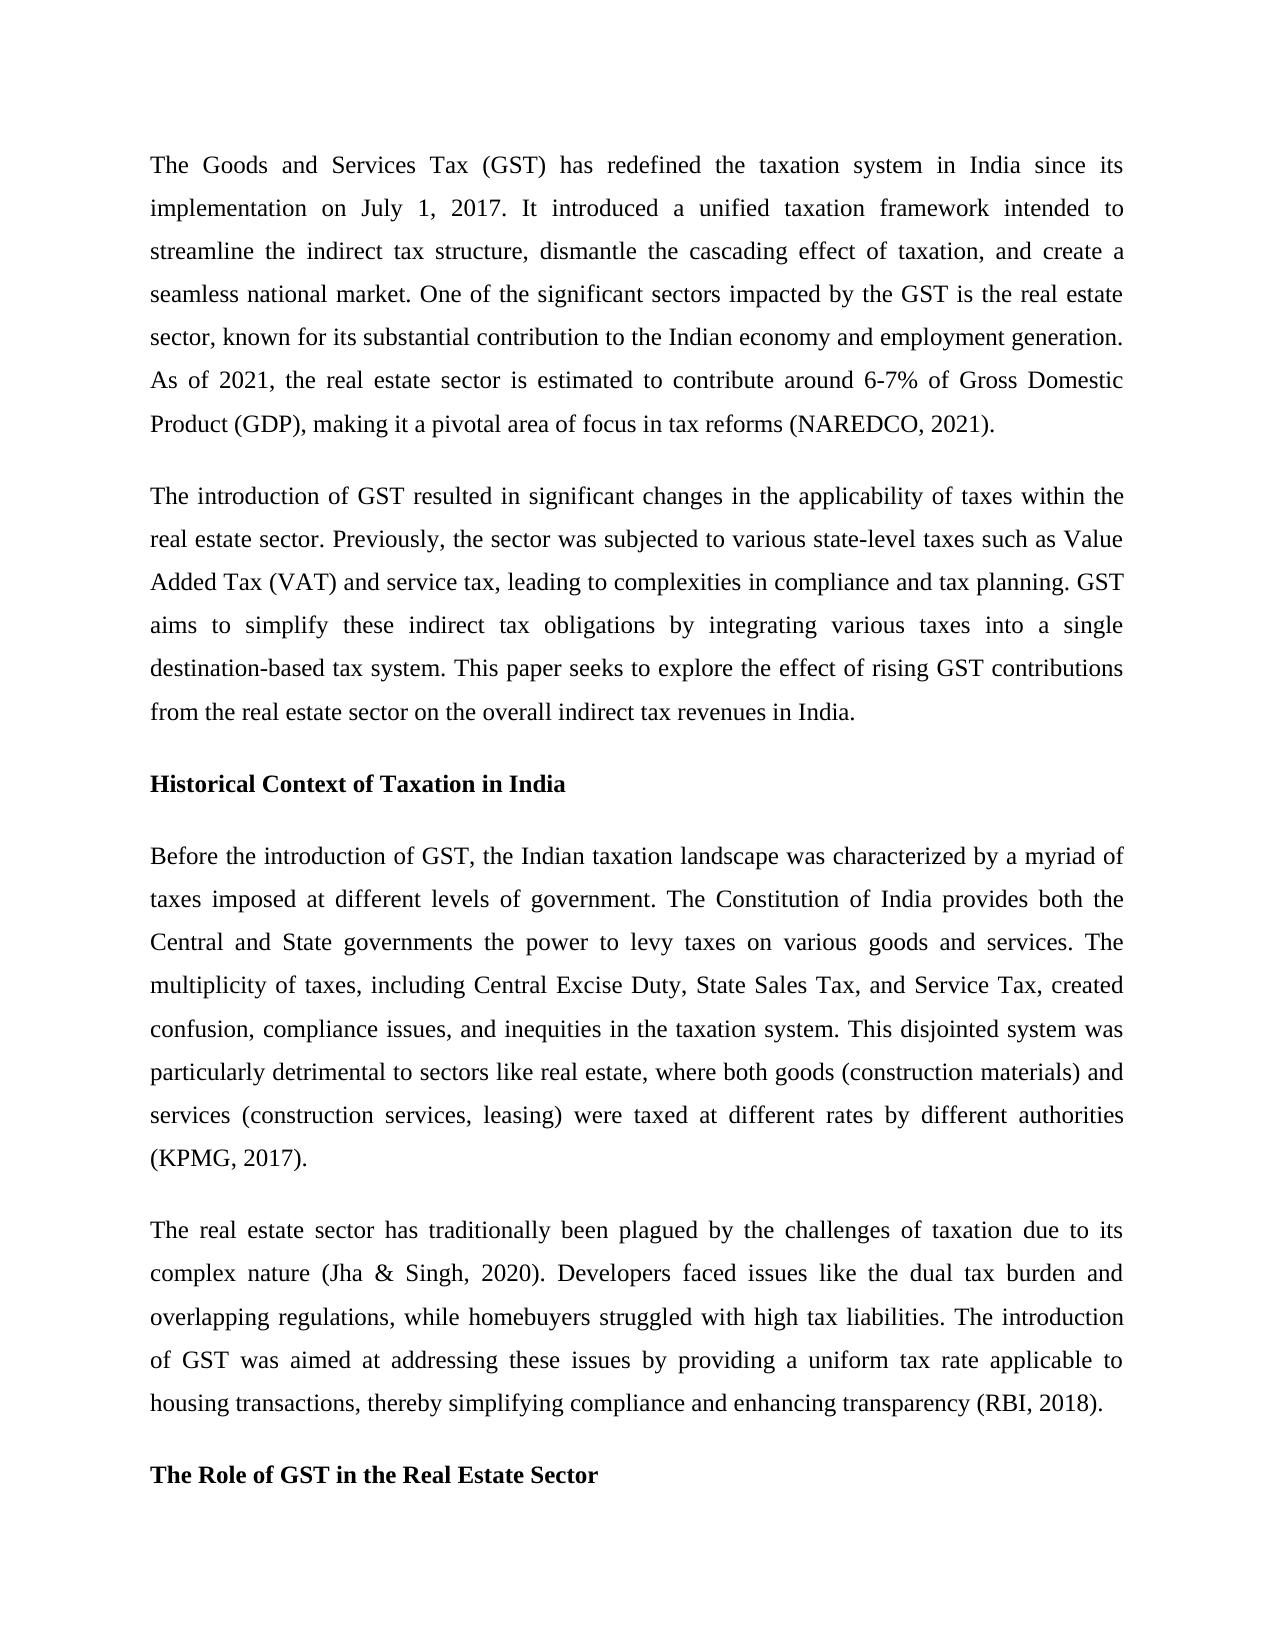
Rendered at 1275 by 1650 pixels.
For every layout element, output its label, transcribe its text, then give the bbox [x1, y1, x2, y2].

text The real estate sector has traditionally been plagued by the challenges of taxation due to its complex nature (Jha & Singh, 2020). Developers faced issues like the dual tax burden and overlapping regulations, while homebuyers struggled with high tax liabilities. The introduction of GST was aimed at addressing these issues by providing a uniform tax rate applicable to housing transactions, thereby simplifying compliance and enhancing transparency (RBI, 2018). [150, 1215, 1125, 1417]
text Historical Context of Taxation in India [150, 769, 1125, 798]
text Before the introduction of GST, the Indian taxation landscape was characterized by a myriad of taxes imposed at different levels of government. The Constitution of India provides both the Central and State governments the power to levy taxes on various goods and services. The multiplicity of taxes, including Central Excise Duty, State Sales Tax, and Service Tax, created confusion, compliance issues, and inequities in the taxation system. This disjointed system was particularly detrimental to sectors like real estate, where both goods (construction materials) and services (construction services, leasing) were taxed at different rates by different authorities (KPMG, 2017). [150, 841, 1125, 1172]
text The Role of GST in the Real Estate Sector [150, 1460, 1125, 1489]
text The introduction of GST resulted in significant changes in the applicability of taxes within the real estate sector. Previously, the sector was subjected to various state-level taxes such as Value Added Tax (VAT) and service tax, leading to complexities in compliance and tax planning. GST aims to simplify these indirect tax obligations by integrating various taxes into a single destination-based tax system. This paper seeks to explore the effect of rising GST contributions from the real estate sector on the overall indirect tax revenues in India. [150, 481, 1125, 725]
text The Goods and Services Tax (GST) has redefined the taxation system in India since its implementation on July 1, 2017. It introduced a unified taxation framework intended to streamline the indirect tax structure, dismantle the cascading effect of taxation, and create a seamless national market. One of the significant sectors impacted by the GST is the real estate sector, known for its substantial contribution to the Indian economy and employment generation. As of 2021, the real estate sector is estimated to contribute around 6-7% of Gross Domestic Product (GDP), making it a pivotal area of focus in tax reforms (NAREDCO, 2021). [150, 150, 1125, 437]
